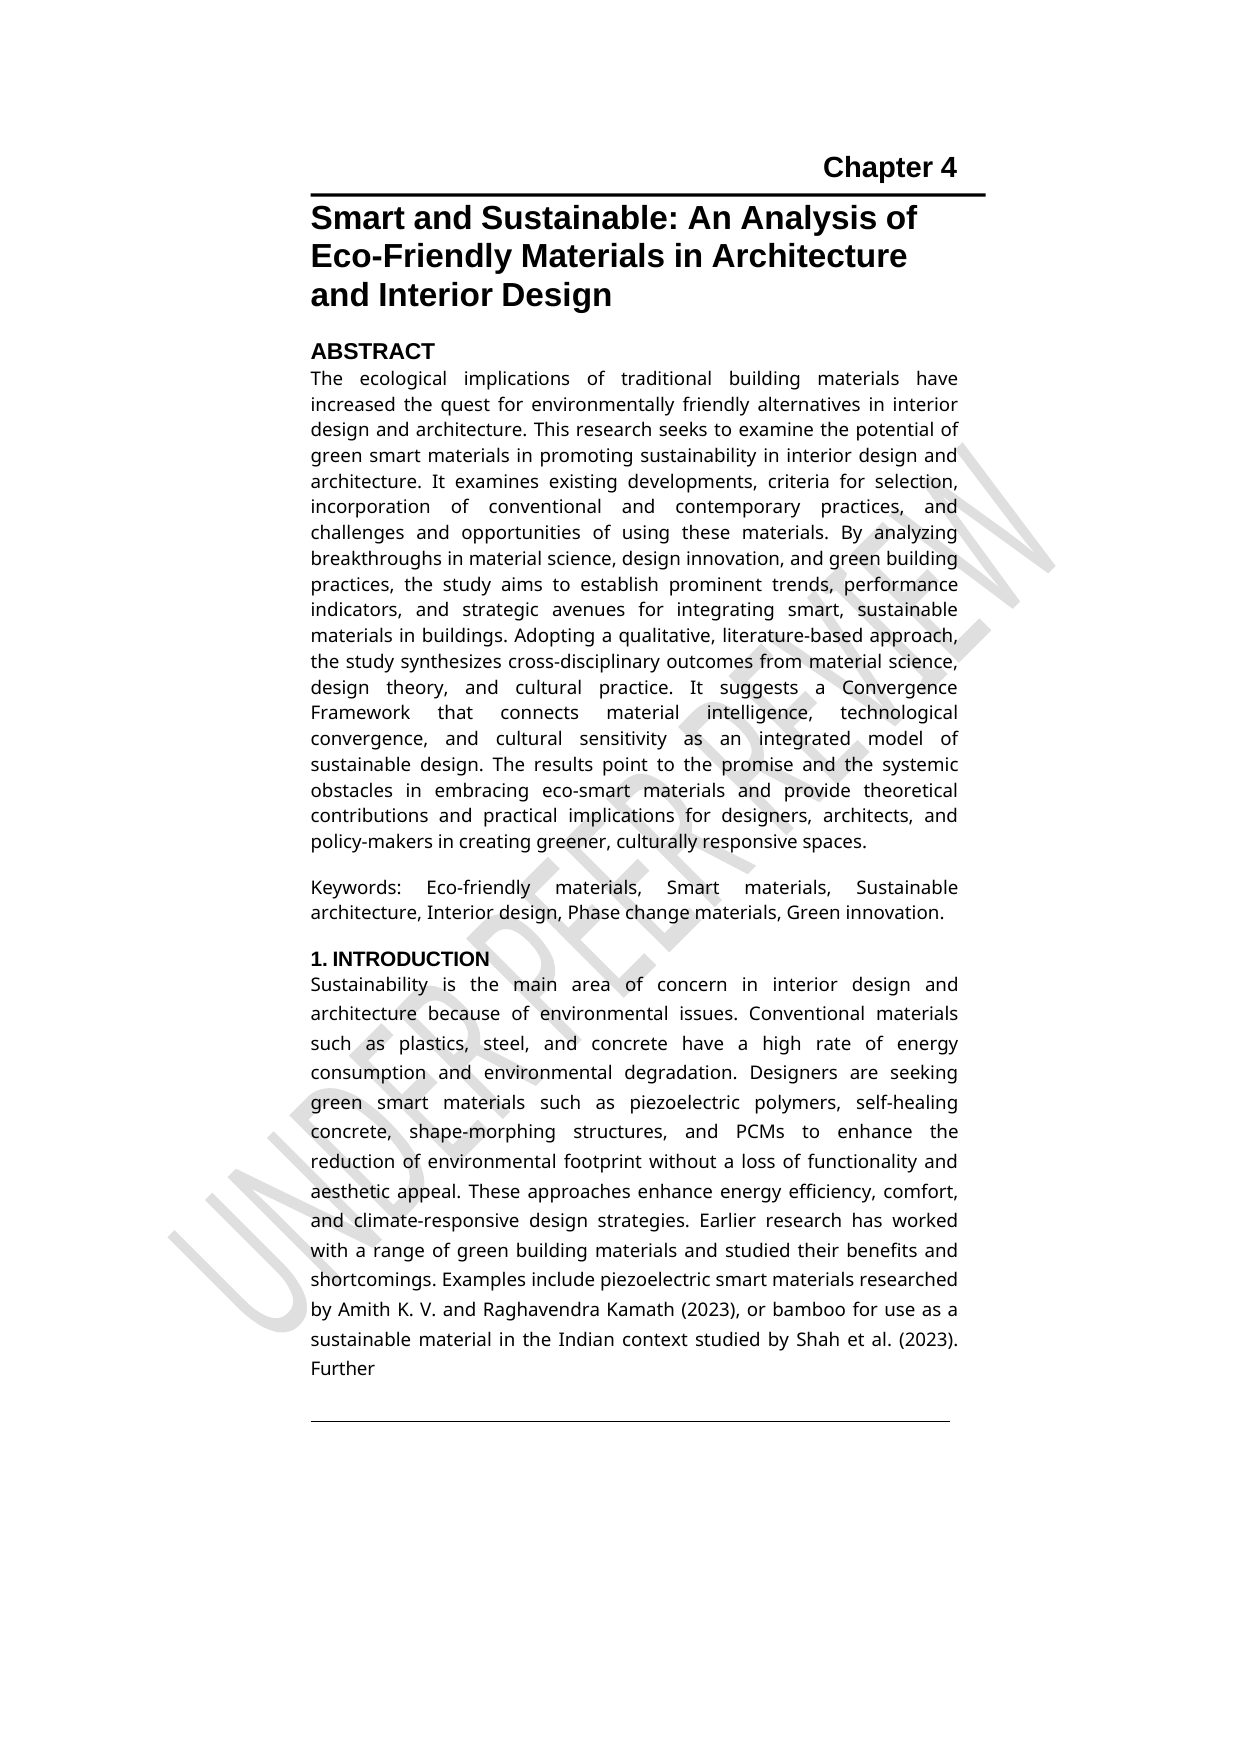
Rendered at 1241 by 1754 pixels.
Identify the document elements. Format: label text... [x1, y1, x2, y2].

text ABSTRACT [310, 338, 1063, 364]
text Chapter 4 [823, 149, 1063, 183]
subtitle INTRODUCTION [310, 946, 1063, 970]
text Sustainability is the main area of concern in interior design and architecture because of environmental issues. Conventional materials such as plastics, steel, and concrete have a high rate of energy consumption and environmental degradation. Designers are seeking green smart materials such as piezoelectric polymers, self-healing concrete, shape-morphing structures, and PCMs to enhance the reduction of environmental footprint without a loss of functionality and aesthetic appeal. These approaches enhance energy efficiency, comfort, and climate-responsive design strategies. Earlier research has worked with a range of green building materials and studied their benefits and shortcomings. Examples include piezoelectric smart materials researched by Amith K. V. and Raghavendra Kamath (2023), or bamboo for use as a sustainable material in the Indian context studied by Shah et al. (2023). Further [310, 971, 958, 1381]
text The ecological implications of traditional building materials have increased the quest for environmentally friendly alternatives in interior design and architecture. This research seeks to examine the potential of green smart materials in promoting sustainability in interior design and architecture. It examines existing developments, criteria for selection, incorporation of conventional and contemporary practices, and challenges and opportunities of using these materials. By analyzing breakthroughs in material science, design innovation, and green building practices, the study aims to establish prominent trends, performance indicators, and strategic avenues for integrating smart, sustainable materials in buildings. Adopting a qualitative, literature-based approach, the study synthesizes cross-disciplinary outcomes from material science, design theory, and cultural practice. It suggests a Convergence Framework that connects material intelligence, technological convergence, and cultural sensitivity as an integrated model of sustainable design. The results point to the promise and the systemic obstacles in embracing eco-smart materials and provide theoretical contributions and practical implications for designers, architects, and policy-makers in creating greener, culturally responsive spaces. [310, 365, 958, 854]
text Keywords: Eco-friendly materials, Smart materials, Sustainable architecture, Interior design, Phase change materials, Green innovation. [310, 874, 958, 925]
title Smart and Sustainable: An Analysis of Eco-Friendly Materials in Architecture and Interior Design [310, 192, 922, 313]
